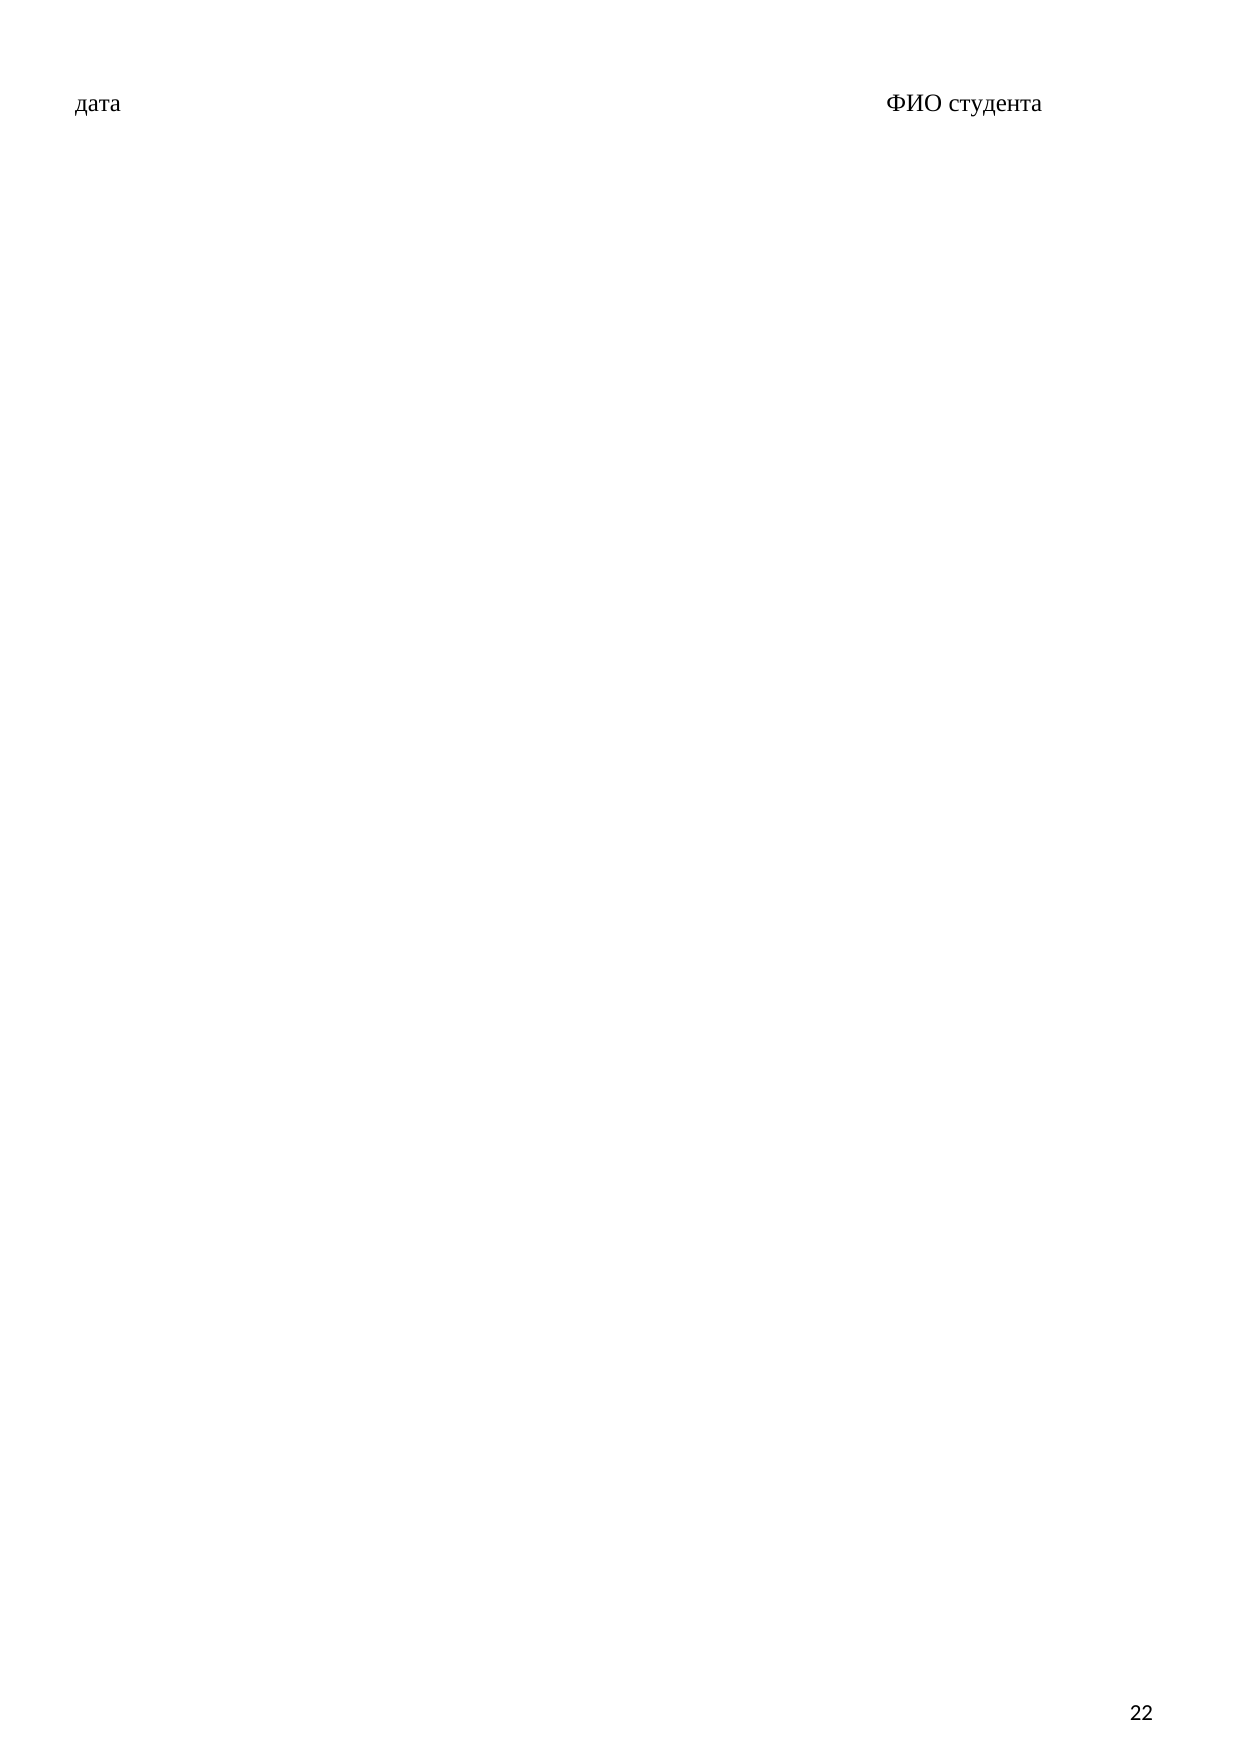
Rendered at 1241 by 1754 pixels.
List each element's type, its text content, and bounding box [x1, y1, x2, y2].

text дата ФИО студента [75, 88, 1153, 117]
